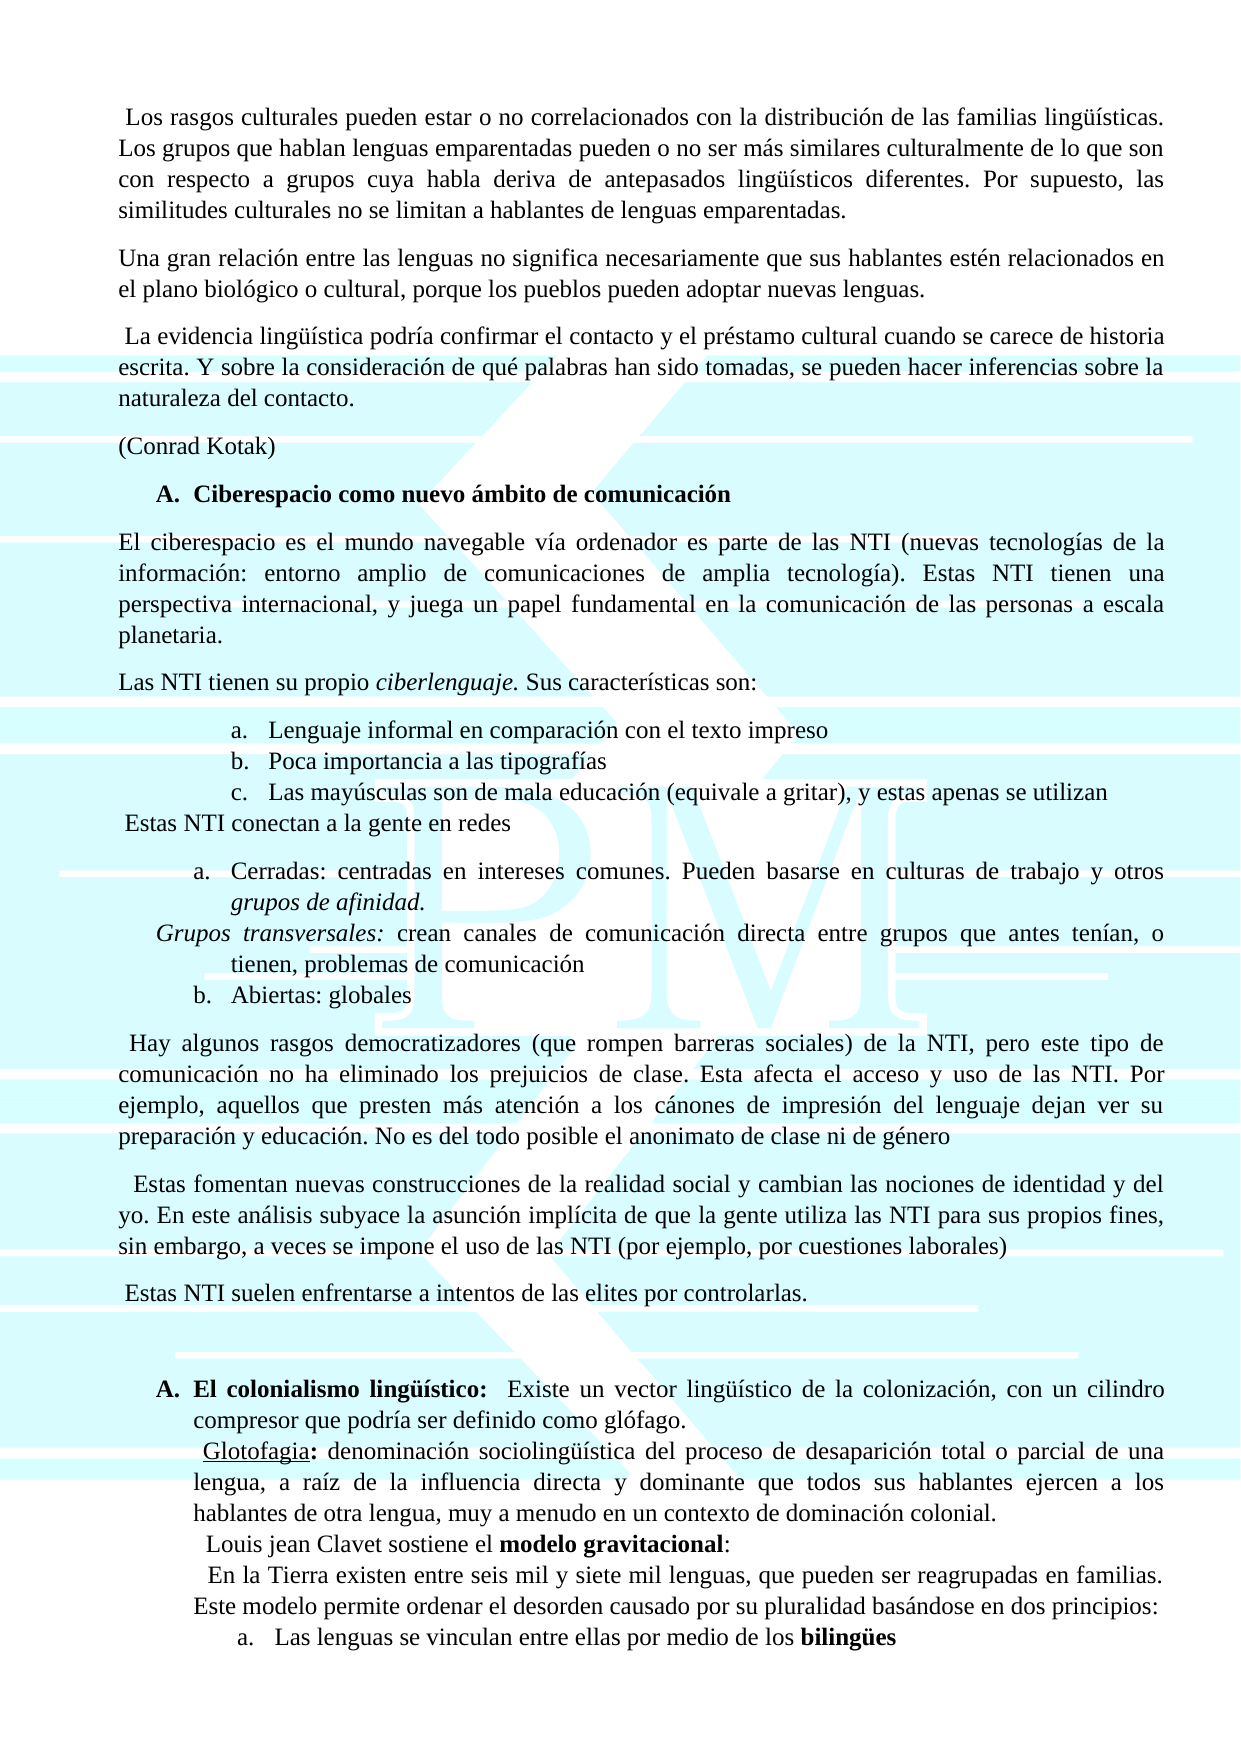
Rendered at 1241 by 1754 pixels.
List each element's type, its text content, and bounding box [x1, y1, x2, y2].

text Una gran relación entre las lenguas no significa necesariamente que sus hablantes estén relacionados en el plano biológico o cultural, porque los pueblos pueden adoptar nuevas lenguas. [118, 243, 1165, 302]
list Cerradas: centradas en intereses comunes. Pueden basarse en culturas de trabajo y otros grupos de afinidad. [193, 856, 1165, 916]
list Poca importancia a las tipografías [231, 746, 1165, 775]
text En la Tierra existen entre seis mil y siete mil lenguas, que pueden ser reagrupadas en familias. Este modelo permite ordenar el desorden causado por su pluralidad basándose en dos principios: [193, 1560, 1165, 1620]
text La evidencia lingüística podría confirmar el contacto y el préstamo cultural cuando se carece de historia escrita. Y sobre la consideración de qué palabras han sido tomadas, se pueden hacer inferencias sobre la naturaleza del contacto. [118, 321, 1165, 412]
text Estas NTI suelen enfrentarse a intentos de las elites por controlarlas. [118, 1278, 1165, 1307]
text (Conrad Kotak) [118, 431, 1165, 460]
text Hay algunos rasgos democratizadores (que rompen barreras sociales) de la NTI, pero este tipo de comunicación no ha eliminado los prejuicios de clase. Esta afecta el acceso y uso de las NTI. Por ejemplo, aquellos que presten más atención a los cánones de impresión del lenguaje dejan ver su preparación y educación. No es del todo posible el anonimato de clase ni de género [118, 1028, 1165, 1150]
text Estas NTI conectan a la gente en redes [118, 808, 1165, 837]
list Ciberespacio como nuevo ámbito de comunicación [156, 479, 1165, 508]
list El colonialismo lingüístico: Existe un vector lingüístico de la colonización, con un cilindro compresor que podría ser definido como glófago. [156, 1374, 1165, 1434]
text El ciberespacio es el mundo navegable vía ordenador es parte de las NTI (nuevas tecnologías de la información: entorno amplio de comunicaciones de amplia tecnología). Estas NTI tienen una perspectiva internacional, y juega un papel fundamental en la comunicación de las personas a escala planetaria. [118, 527, 1165, 648]
text Glotofagia: denominación sociolingüística del proceso de desaparición total o parcial de una lengua, a raíz de la influencia directa y dominante que todos sus hablantes ejercen a los hablantes de otra lengua, muy a menudo en un contexto de dominación colonial. [193, 1436, 1165, 1527]
list Las lenguas se vinculan entre ellas por medio de los bilingües [237, 1622, 1165, 1651]
text Estas fomentan nuevas construcciones de la realidad social y cambian las nociones de identidad y del yo. En este análisis subyace la asunción implícita de que la gente utiliza las NTI para sus propios fines, sin embargo, a veces se impone el uso de las NTI (por ejemplo, por cuestiones laborales) [118, 1169, 1165, 1259]
list Las mayúsculas son de mala educación (equivale a gritar), y estas apenas se utilizan [231, 777, 1165, 806]
list Lenguaje informal en comparación con el texto impreso [231, 715, 1165, 744]
text Las NTI tienen su propio ciberlenguaje. Sus características son: [118, 667, 1165, 696]
text Los rasgos culturales pueden estar o no correlacionados con la distribución de las familias lingüísticas. Los grupos que hablan lenguas emparentadas pueden o no ser más similares culturalmente de lo que son con respecto a grupos cuya habla deriva de antepasados lingüísticos diferentes. Por supuesto, las similitudes culturales no se limitan a hablantes de lenguas emparentadas. [118, 102, 1165, 224]
text Louis jean Clavet sostiene el modelo gravitacional: [193, 1529, 1165, 1558]
list Abiertas: globales [193, 980, 1165, 1009]
text Grupos transversales: crean canales de comunicación directa entre grupos que antes tenían, o tienen, problemas de comunicación [156, 918, 1165, 978]
